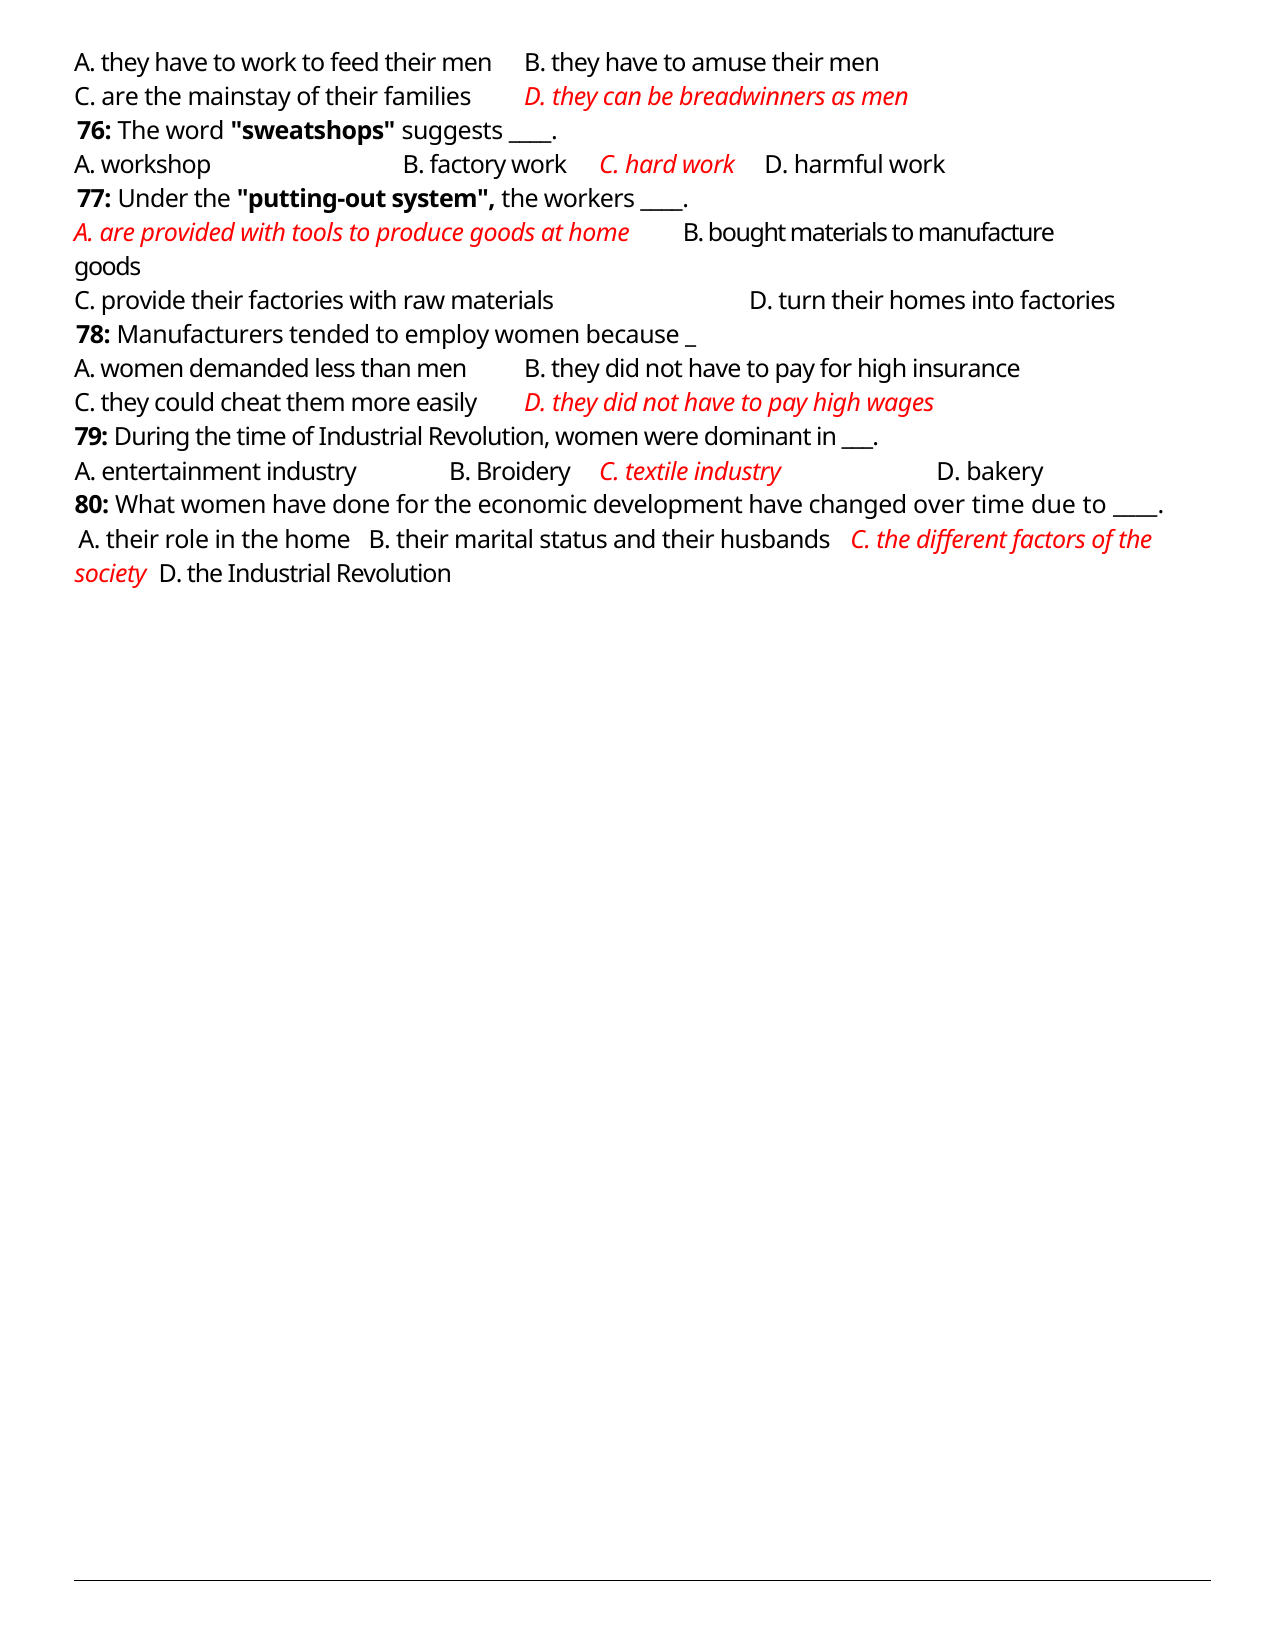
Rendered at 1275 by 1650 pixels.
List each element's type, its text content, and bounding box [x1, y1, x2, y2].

text 76: The word "sweatshops" suggests ____. [77, 112, 1211, 147]
text A. they have to work to feed their men B. they have to amuse their men [74, 44, 1211, 78]
text 77: Under the "putting-out system", the workers ____. [77, 181, 1211, 215]
text C. are the mainstay of their families D. they can be breadwinners as men [74, 78, 1229, 112]
text C. they could cheat them more easily D. they did not have to pay high wages [74, 385, 1229, 419]
text A. women demanded less than men B. they did not have to pay for high insurance [74, 351, 1119, 385]
text 78: Manufacturers tended to employ women because _ [76, 317, 1119, 351]
text A. entertainment industry B. Broidery C. textile industry D. bakery [74, 453, 1211, 487]
text 80: What women have done for the economic development have changed over time due to ____. A. their role in the home B. their marital status and their husbands C. the different factors of the society D. the Industrial Revolution [74, 487, 1211, 589]
text A. workshop B. factory work C. hard work D. harmful work [74, 147, 1119, 181]
text A. are provided with tools to produce goods at home B. bought materials to manufacture goods C. provide their factories with raw materials D. turn their homes into factories [74, 215, 1119, 317]
text 79: During the time of Industrial Revolution, women were dominant in ___. [74, 419, 1211, 453]
